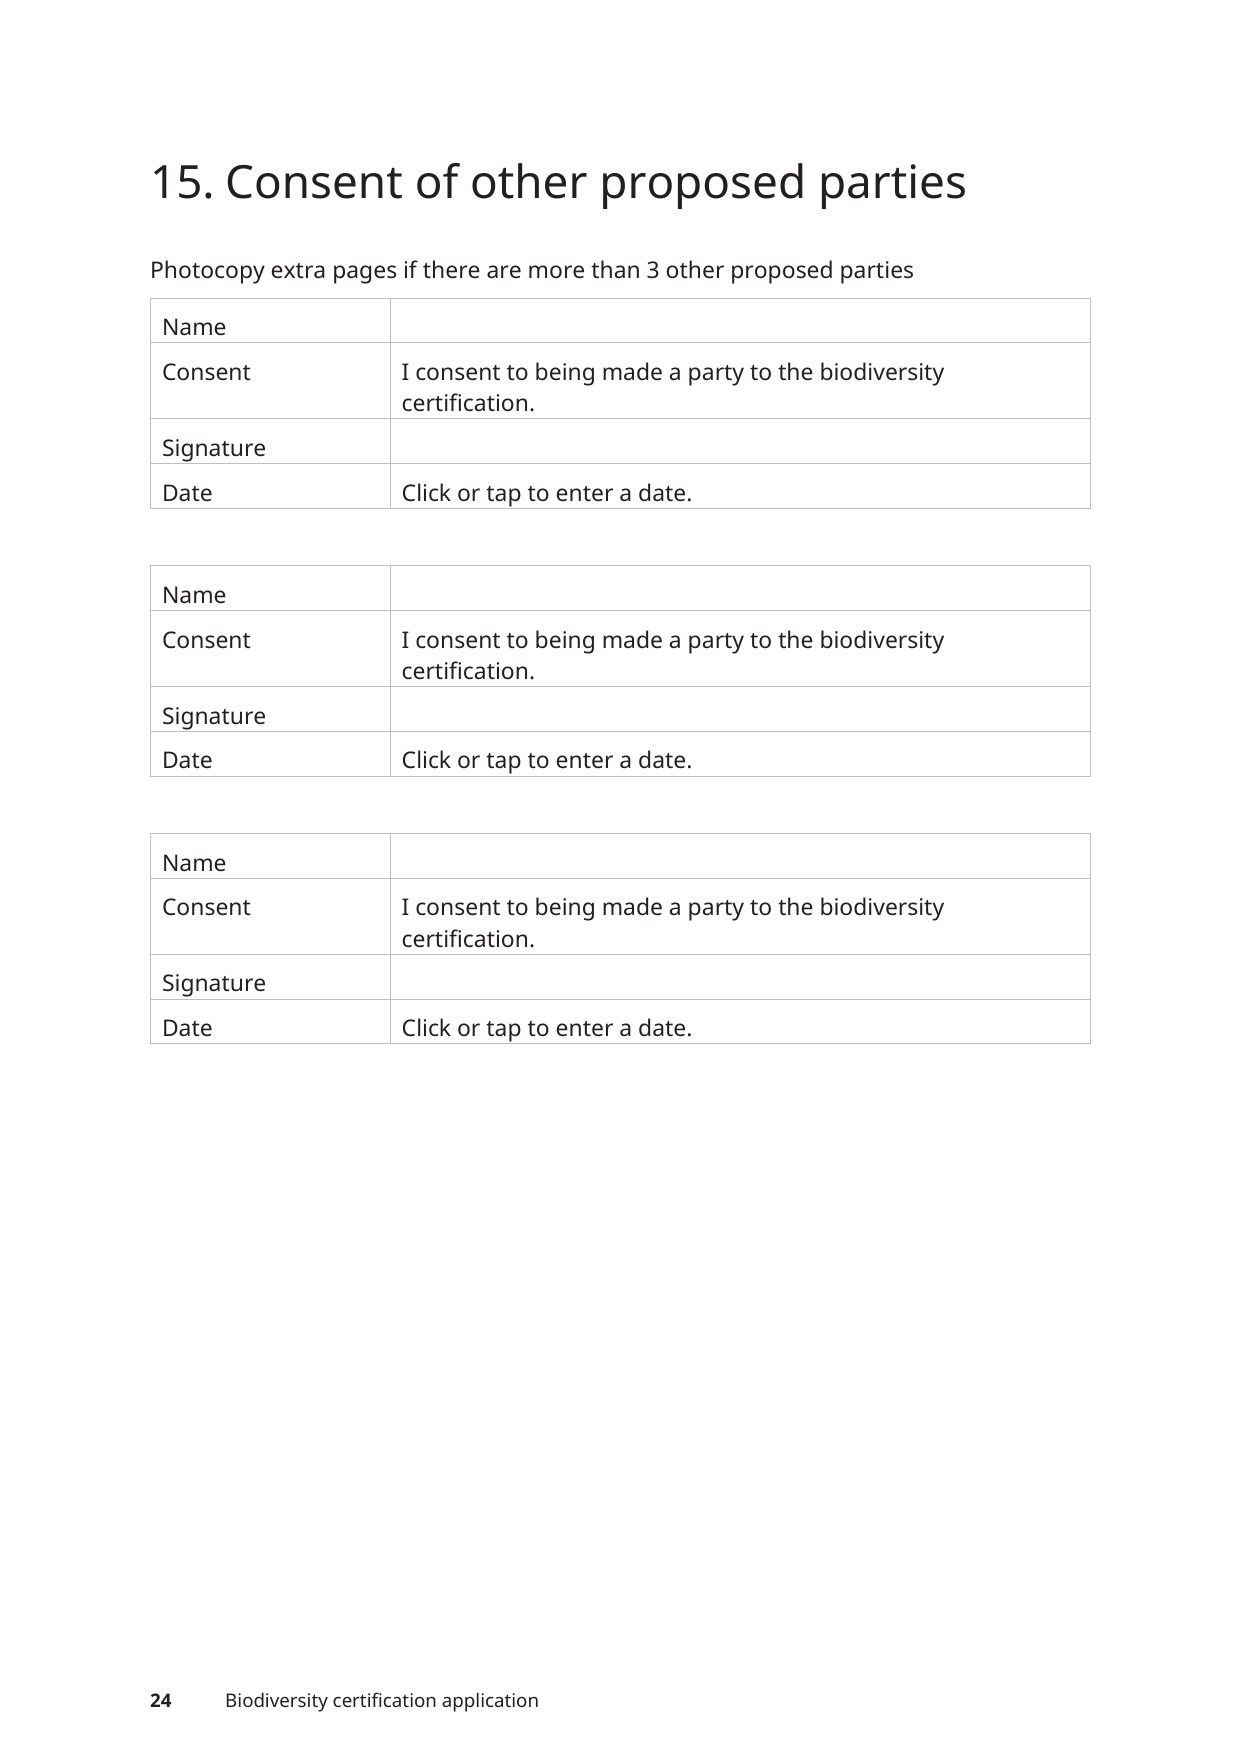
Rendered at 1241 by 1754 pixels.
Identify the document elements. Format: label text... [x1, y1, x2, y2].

table_cell Signature [151, 687, 390, 731]
table_cell [391, 955, 1090, 998]
text Photocopy extra pages if there are more than 3 other proposed parties [150, 254, 1090, 285]
table_header [391, 834, 1090, 878]
table_cell Consent [151, 611, 390, 686]
subtitle Consent of other proposed parties [150, 150, 1090, 212]
table_cell [391, 687, 1090, 731]
table_cell Date [151, 464, 390, 508]
table_cell Signature [151, 419, 390, 463]
table_cell Consent [151, 343, 390, 418]
table_cell I consent to being made a party to the biodiversity certification. [391, 879, 1090, 954]
table_cell I consent to being made a party to the biodiversity certification. [391, 343, 1090, 418]
table_header Name [151, 834, 390, 878]
table_header Name [151, 566, 390, 610]
table_cell I consent to being made a party to the biodiversity certification. [391, 611, 1090, 686]
table_cell [391, 419, 1090, 463]
table_cell Consent [151, 879, 390, 954]
table_cell Date [151, 1000, 390, 1043]
table_header [391, 299, 1090, 342]
table_header [391, 566, 1090, 610]
table_header Name [151, 299, 390, 342]
table_cell Date [151, 732, 390, 776]
table_cell Signature [151, 955, 390, 998]
